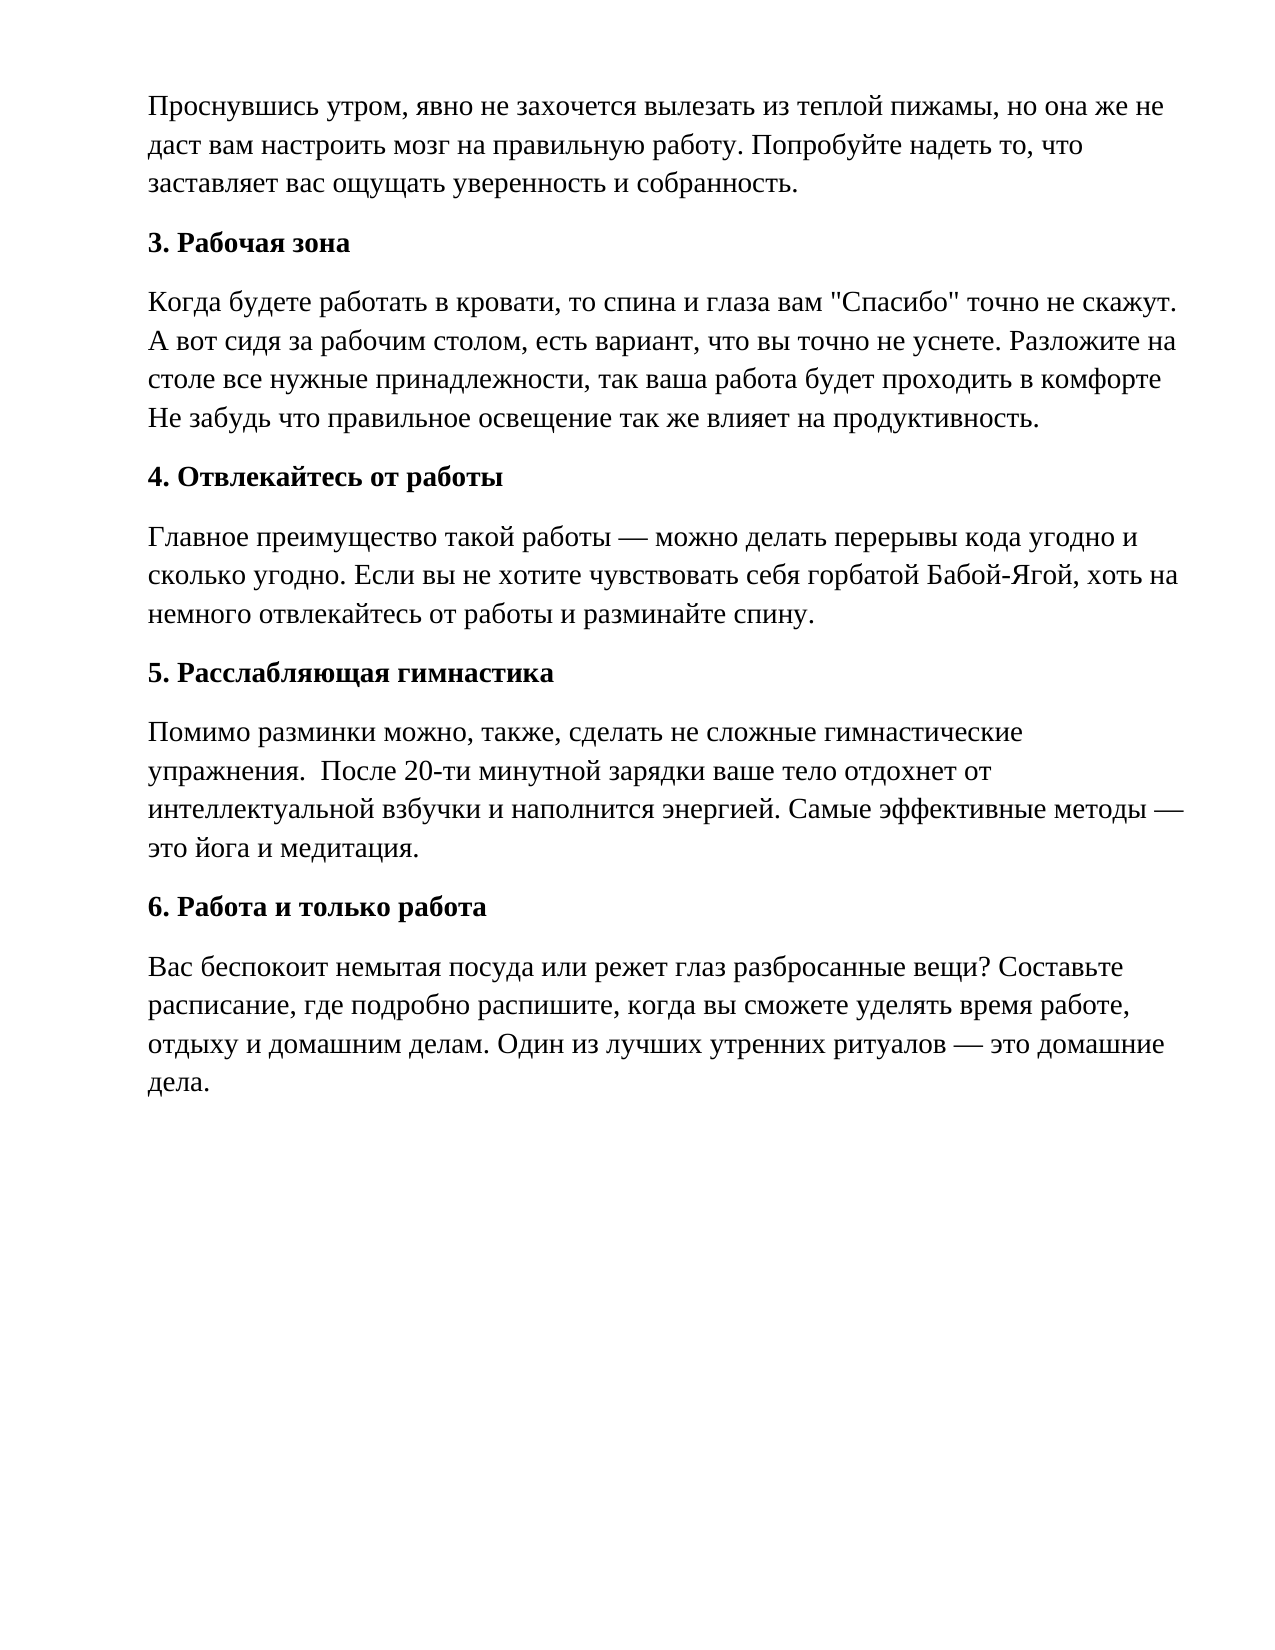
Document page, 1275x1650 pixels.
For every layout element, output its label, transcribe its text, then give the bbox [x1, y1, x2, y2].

text 4. Отвлекайтесь от работы [148, 459, 1186, 493]
text Помимо разминки можно, также, сделать не сложные гимнастические упражнения. После 20-ти минутной зарядки ваше тело отдохнет от интеллектуальной взбучки и наполнится энергией. Самые эффективные методы — это йога и медитация. [148, 714, 1186, 864]
text Когда будете работать в кровати, то спина и глаза вам "Спасибо" точно не скажут. А вот сидя за рабочим столом, есть вариант, что вы точно не уснете. Разложите на столе все нужные принадлежности, так ваша работа будет проходить в комфорте Не забудь что правильное освещение так же влияет на продуктивность. [148, 284, 1186, 433]
text 3. Рабочая зона [148, 225, 1186, 258]
text Главное преимущество такой работы — можно делать перерывы кода угодно и сколько угодно. Если вы не хотите чувствовать себя горбатой Бабой-Ягой, хоть на немного отвлекайтесь от работы и разминайте спину. [148, 519, 1186, 629]
text Проснувшись утром, явно не захочется вылезать из теплой пижамы, но она же не даст вам настроить мозг на правильную работу. Попробуйте надеть то, что заставляет вас ощущать уверенность и собранность. [148, 88, 1186, 199]
text 5. Расслабляющая гимнастика [148, 655, 1186, 689]
text 6. Работа и только работа [148, 889, 1186, 923]
text Вас беспокоит немытая посуда или режет глаз разбросанные вещи? Составьте расписание, где подробно распишите, когда вы сможете уделять время работе, отдыху и домашним делам. Один из лучших утренних ритуалов — это домашние дела. [148, 949, 1186, 1098]
